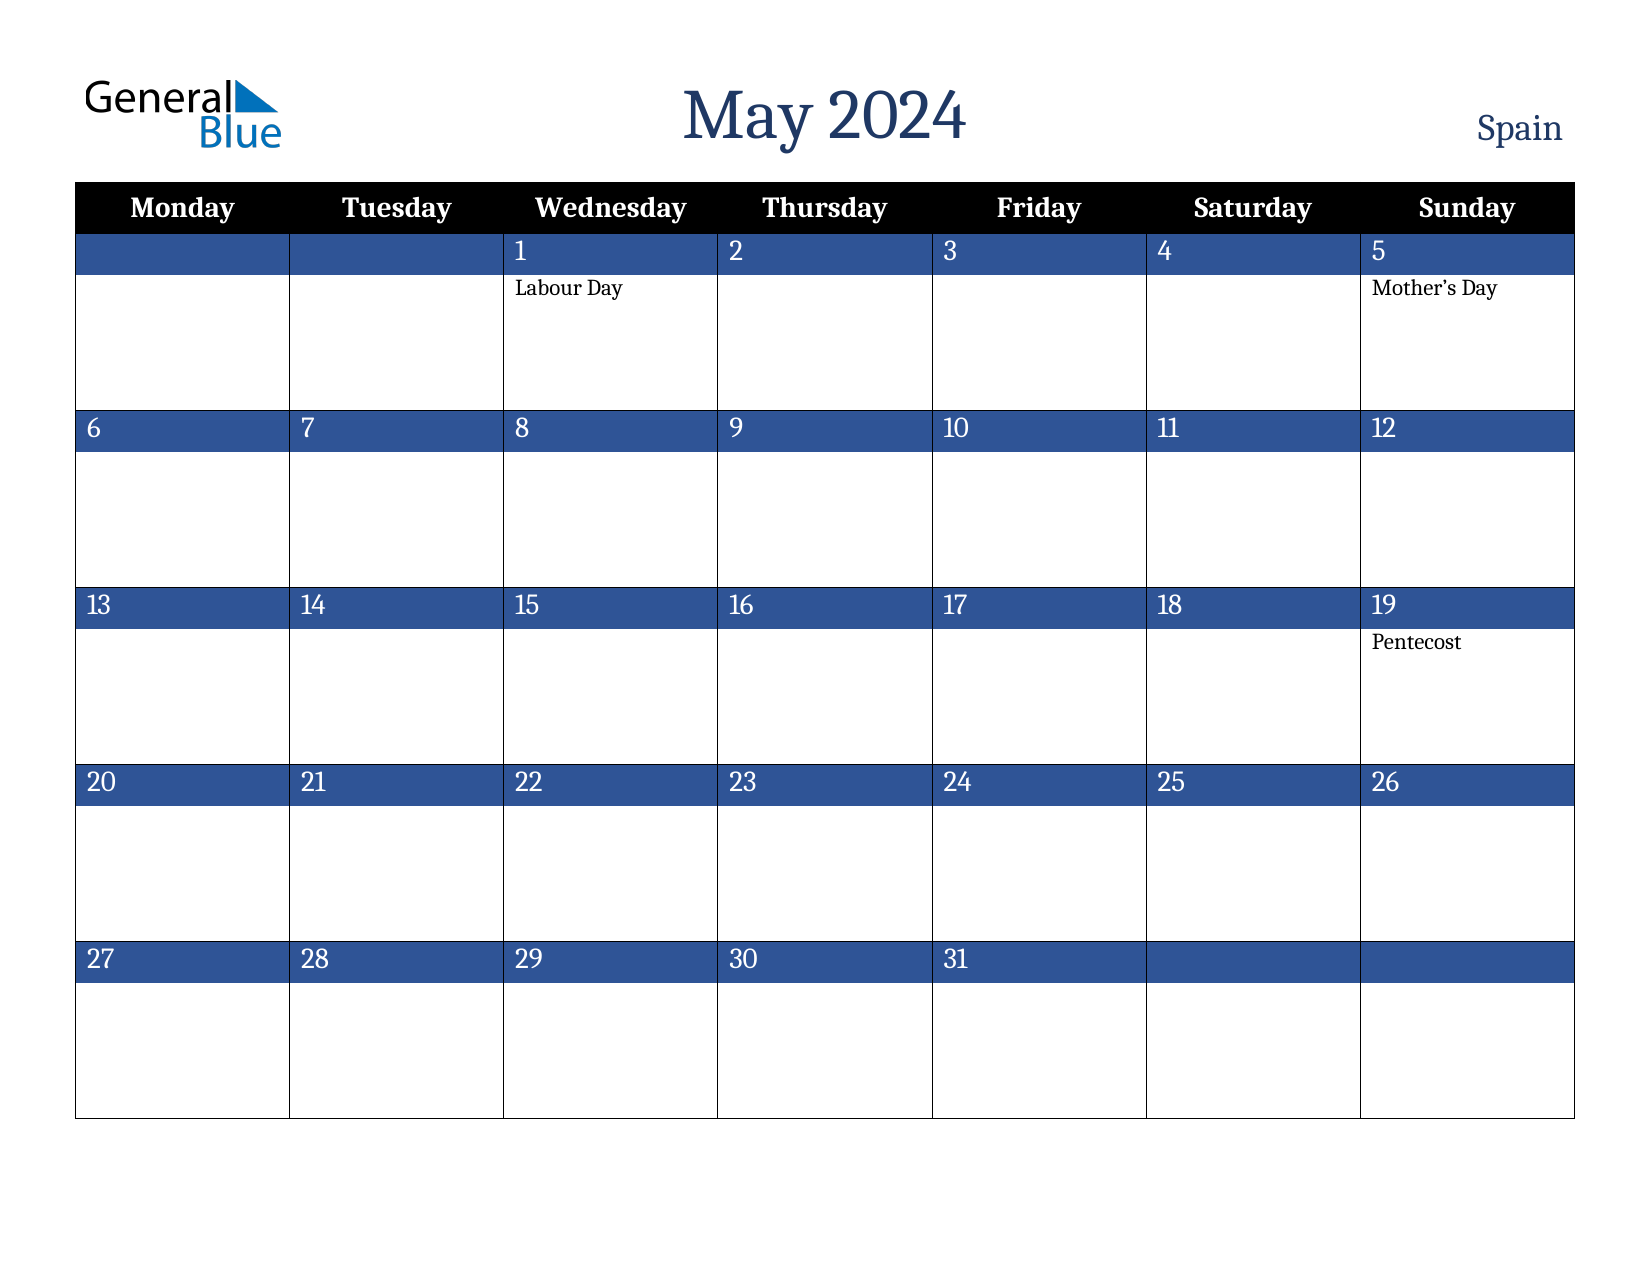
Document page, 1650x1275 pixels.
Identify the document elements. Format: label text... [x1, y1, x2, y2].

table_cell [76, 983, 289, 1118]
table_header May 2024 [504, 75, 1146, 182]
table_cell 1 [504, 234, 717, 275]
table_cell Wednesday [504, 183, 717, 233]
table_cell [76, 452, 289, 587]
table_cell 14 [290, 588, 503, 629]
table_cell [76, 275, 289, 410]
table_cell 23 [718, 765, 932, 806]
table_cell 11 [1147, 411, 1360, 452]
table_cell [1147, 983, 1360, 1118]
table_cell [1147, 942, 1360, 983]
table_cell [290, 806, 503, 941]
table_cell [76, 234, 289, 275]
table_cell 10 [933, 411, 1146, 452]
table_cell 6 [76, 411, 289, 452]
table_cell 18 [1147, 588, 1360, 629]
table_cell 31 [933, 942, 1146, 983]
table_cell Friday [933, 183, 1146, 233]
table_cell 7 [290, 411, 503, 452]
table_cell [718, 806, 932, 941]
table_cell Pentecost [1361, 629, 1574, 764]
table_cell Saturday [1147, 183, 1360, 233]
table_cell 8 [504, 411, 717, 452]
table_cell 26 [1361, 765, 1574, 806]
table_cell Sunday [1361, 183, 1574, 233]
picture [86, 80, 281, 148]
table_cell 21 [290, 765, 503, 806]
table_cell [933, 806, 1146, 941]
table_cell [504, 452, 717, 587]
table_cell [504, 629, 717, 764]
table_cell 25 [1147, 765, 1360, 806]
table_cell [718, 275, 932, 410]
table_cell [933, 452, 1146, 587]
table_cell Mother’s Day [1361, 275, 1574, 410]
table_cell [504, 983, 717, 1118]
table_cell Labour Day [504, 275, 717, 410]
table_cell [933, 983, 1146, 1118]
table_cell [290, 452, 503, 587]
table_cell 4 [1147, 234, 1360, 275]
table_cell 3 [933, 234, 1146, 275]
table_cell [1147, 452, 1360, 587]
table_cell [290, 275, 503, 410]
table_cell Thursday [718, 183, 932, 233]
table_cell [1361, 942, 1574, 983]
table_cell 28 [290, 942, 503, 983]
table_cell [1147, 629, 1360, 764]
table_cell [718, 983, 932, 1118]
table_cell 29 [504, 942, 717, 983]
table_cell [504, 806, 717, 941]
table_cell [1147, 806, 1360, 941]
table_header [76, 75, 503, 182]
table_cell 22 [504, 765, 717, 806]
table_cell 9 [718, 411, 932, 452]
table_header Spain [1146, 75, 1574, 182]
table_cell 20 [76, 765, 289, 806]
table_cell 30 [718, 942, 932, 983]
table_cell 19 [1361, 588, 1574, 629]
table_cell [933, 275, 1146, 410]
table_cell [1147, 275, 1360, 410]
table_cell [290, 234, 503, 275]
table_cell [290, 629, 503, 764]
table_cell [1361, 452, 1574, 587]
table_cell [76, 806, 289, 941]
table_cell 12 [1361, 411, 1574, 452]
table_cell [76, 629, 289, 764]
table_cell [290, 983, 503, 1118]
table_cell Tuesday [290, 183, 503, 233]
table_cell 16 [718, 588, 932, 629]
table_cell [933, 629, 1146, 764]
table_cell 15 [504, 588, 717, 629]
table_cell 5 [1361, 234, 1574, 275]
table_cell 27 [76, 942, 289, 983]
table_cell [1361, 806, 1574, 941]
table_cell [718, 452, 932, 587]
table_cell 2 [718, 234, 932, 275]
table_cell [718, 629, 932, 764]
table_cell 13 [76, 588, 289, 629]
table_cell 24 [933, 765, 1146, 806]
table_cell [1361, 983, 1574, 1118]
table_cell 17 [933, 588, 1146, 629]
table_cell Monday [76, 183, 289, 233]
